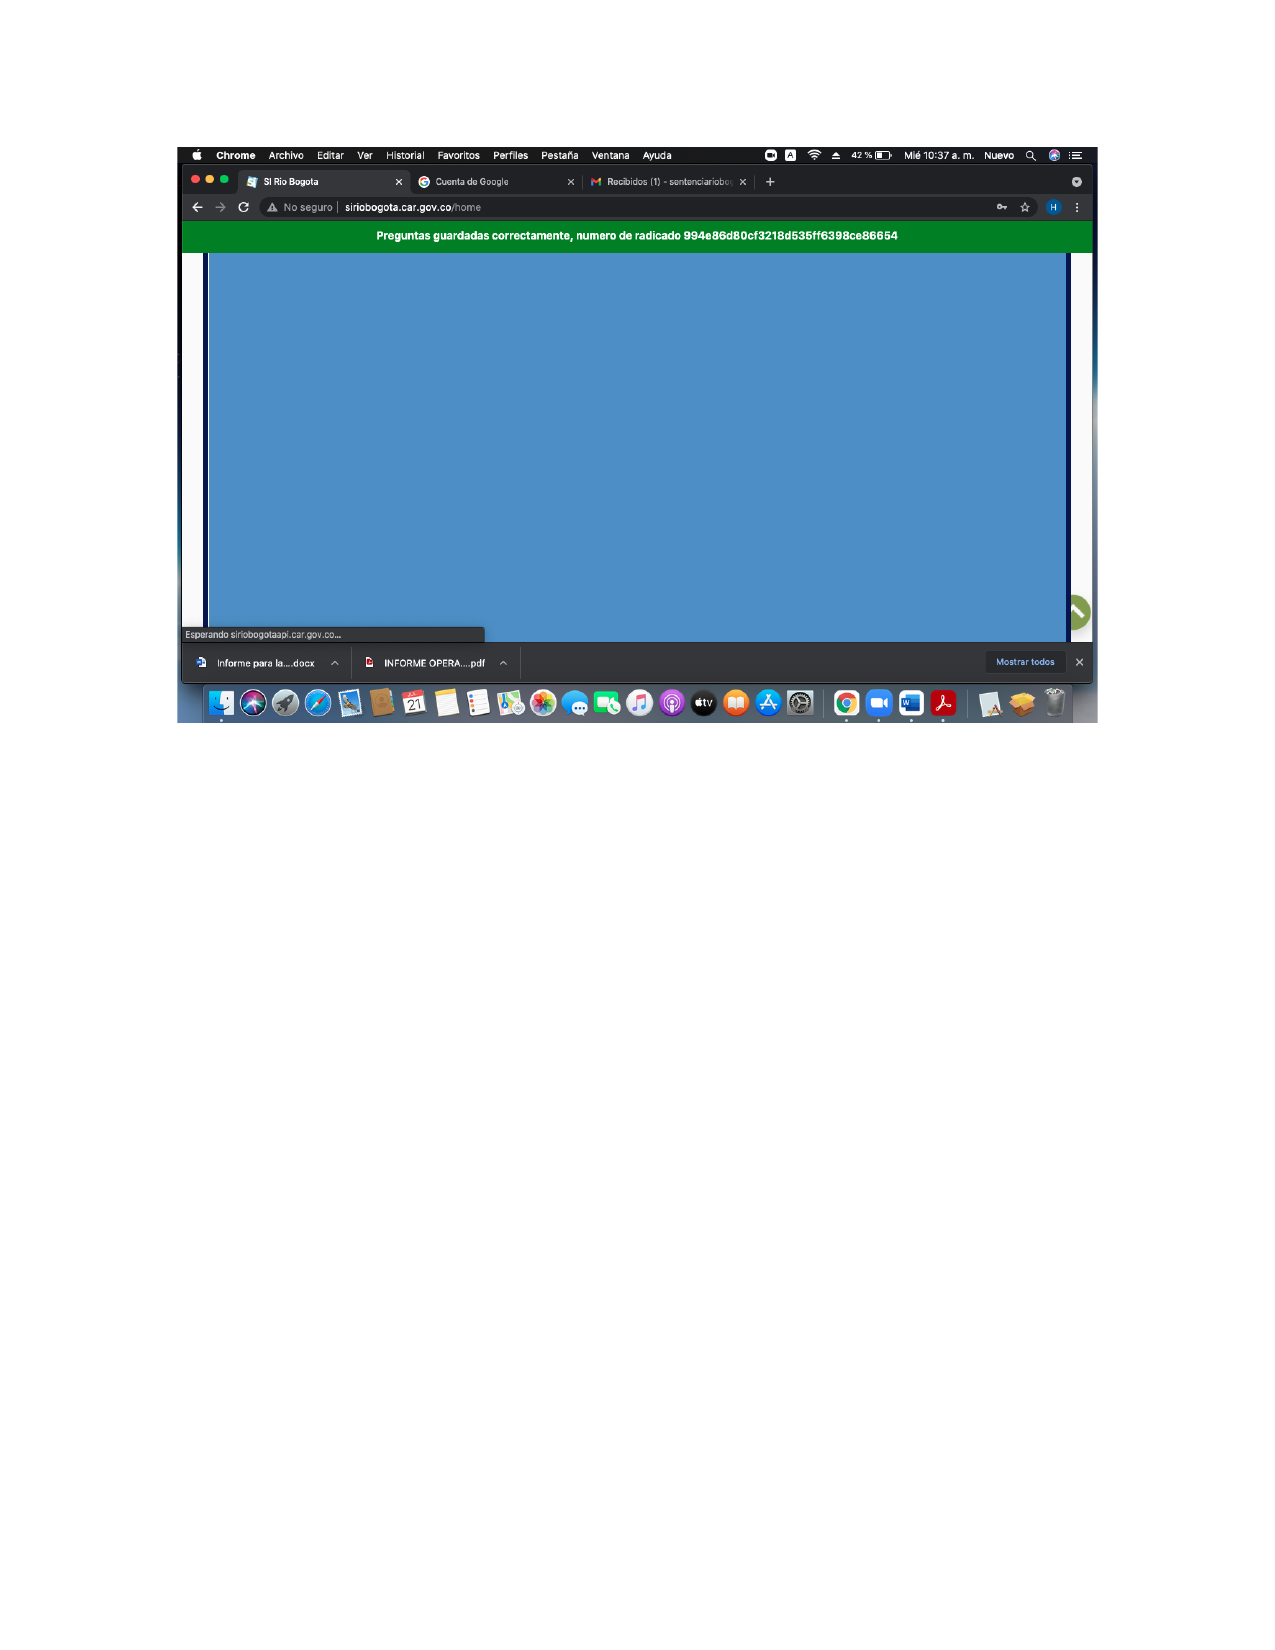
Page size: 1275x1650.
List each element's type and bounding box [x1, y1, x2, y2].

picture [177, 147, 1098, 723]
